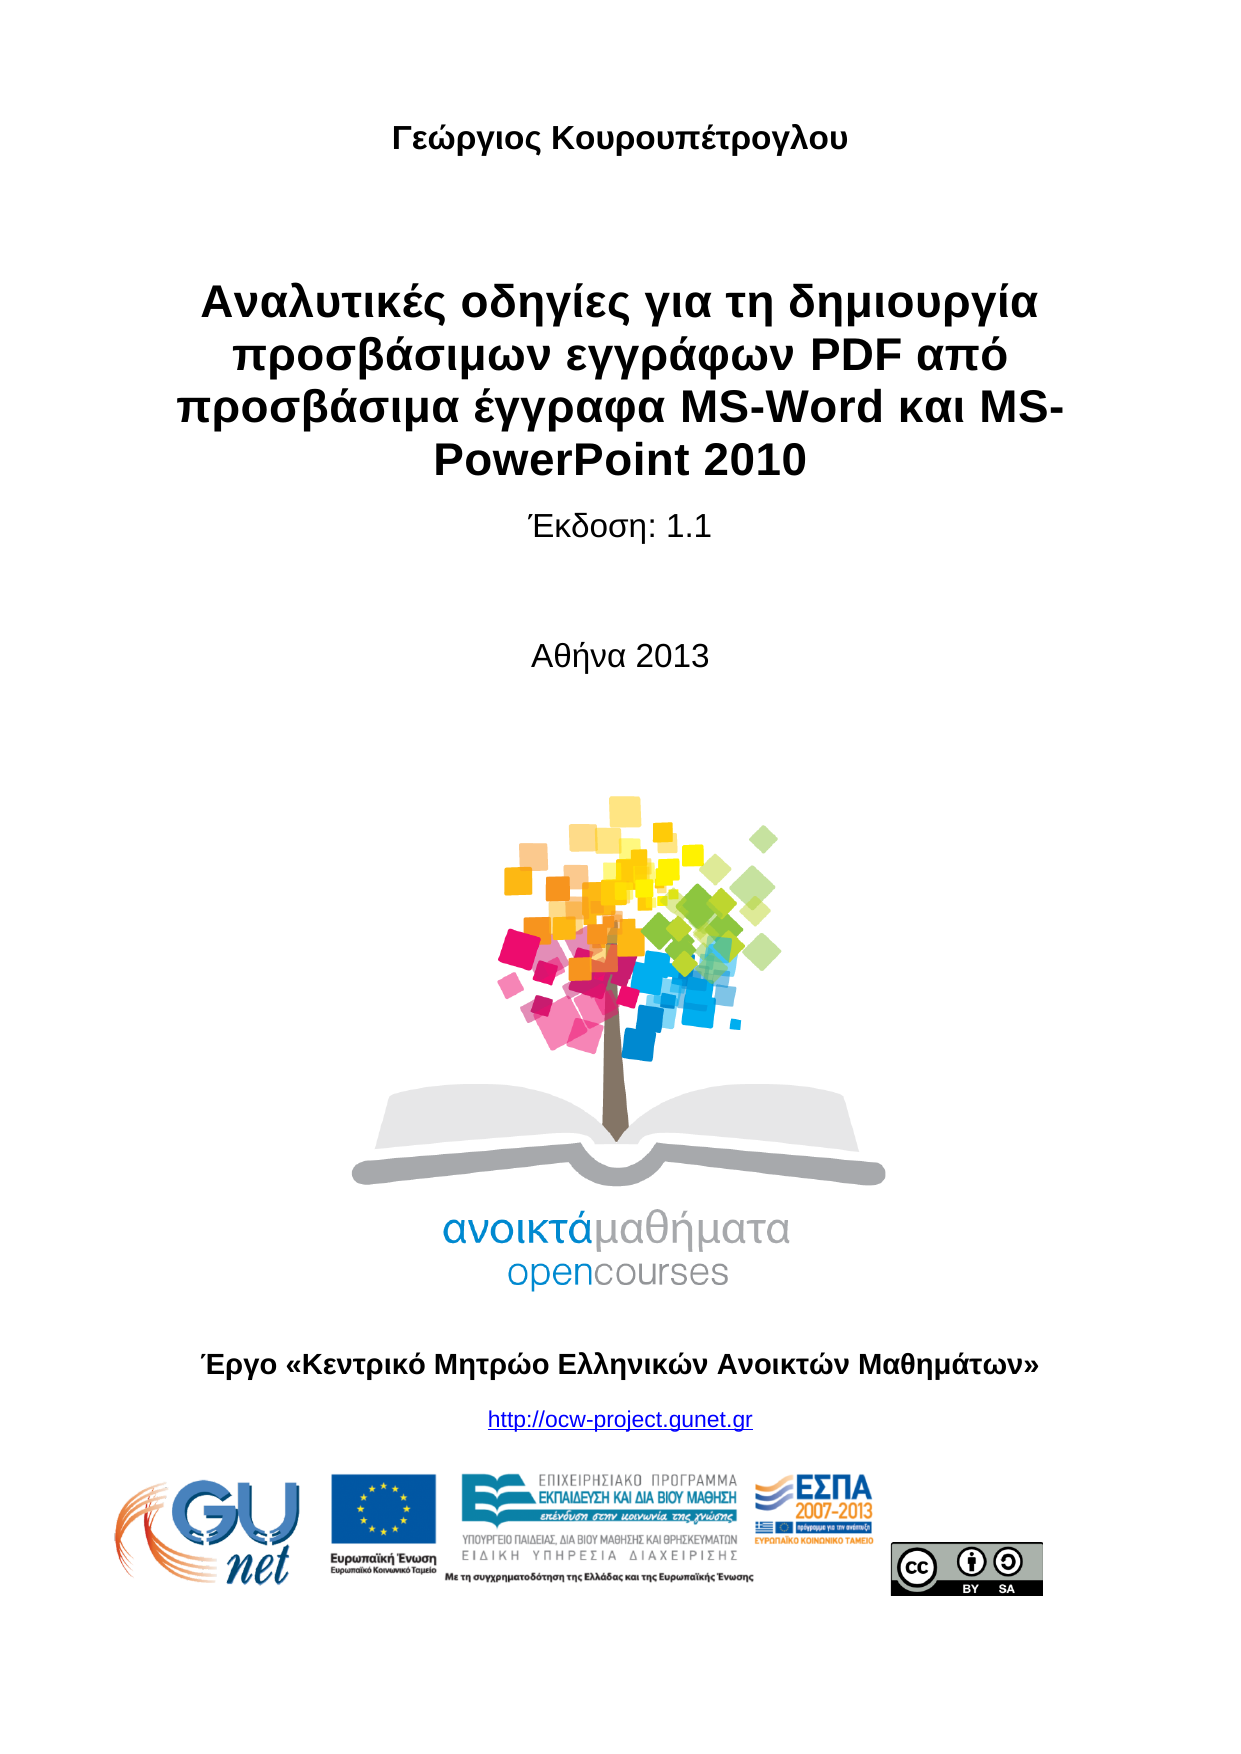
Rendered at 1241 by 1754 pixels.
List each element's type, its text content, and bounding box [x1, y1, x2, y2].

picture [106, 1457, 1043, 1596]
text Γεώργιος Κουρουπέτρογλου [106, 118, 1134, 157]
text Αθήνα 2013 [106, 636, 1134, 674]
title Αναλυτικές οδηγίες για τη δημιουργία [106, 274, 1134, 327]
text Έκδοση: 1.1 [106, 506, 1134, 544]
text http://ocw-project.gunet.gr [106, 1406, 1134, 1433]
text Έργο «Κεντρικό Μητρώο Ελληνικών Ανοικτών Μαθημάτων» [106, 1347, 1134, 1381]
title προσβάσιμων εγγράφων PDF από προσβάσιμα έγγραφα MS-Word και MS-PowerPoint 2010 [106, 327, 1134, 485]
picture [342, 766, 899, 1323]
